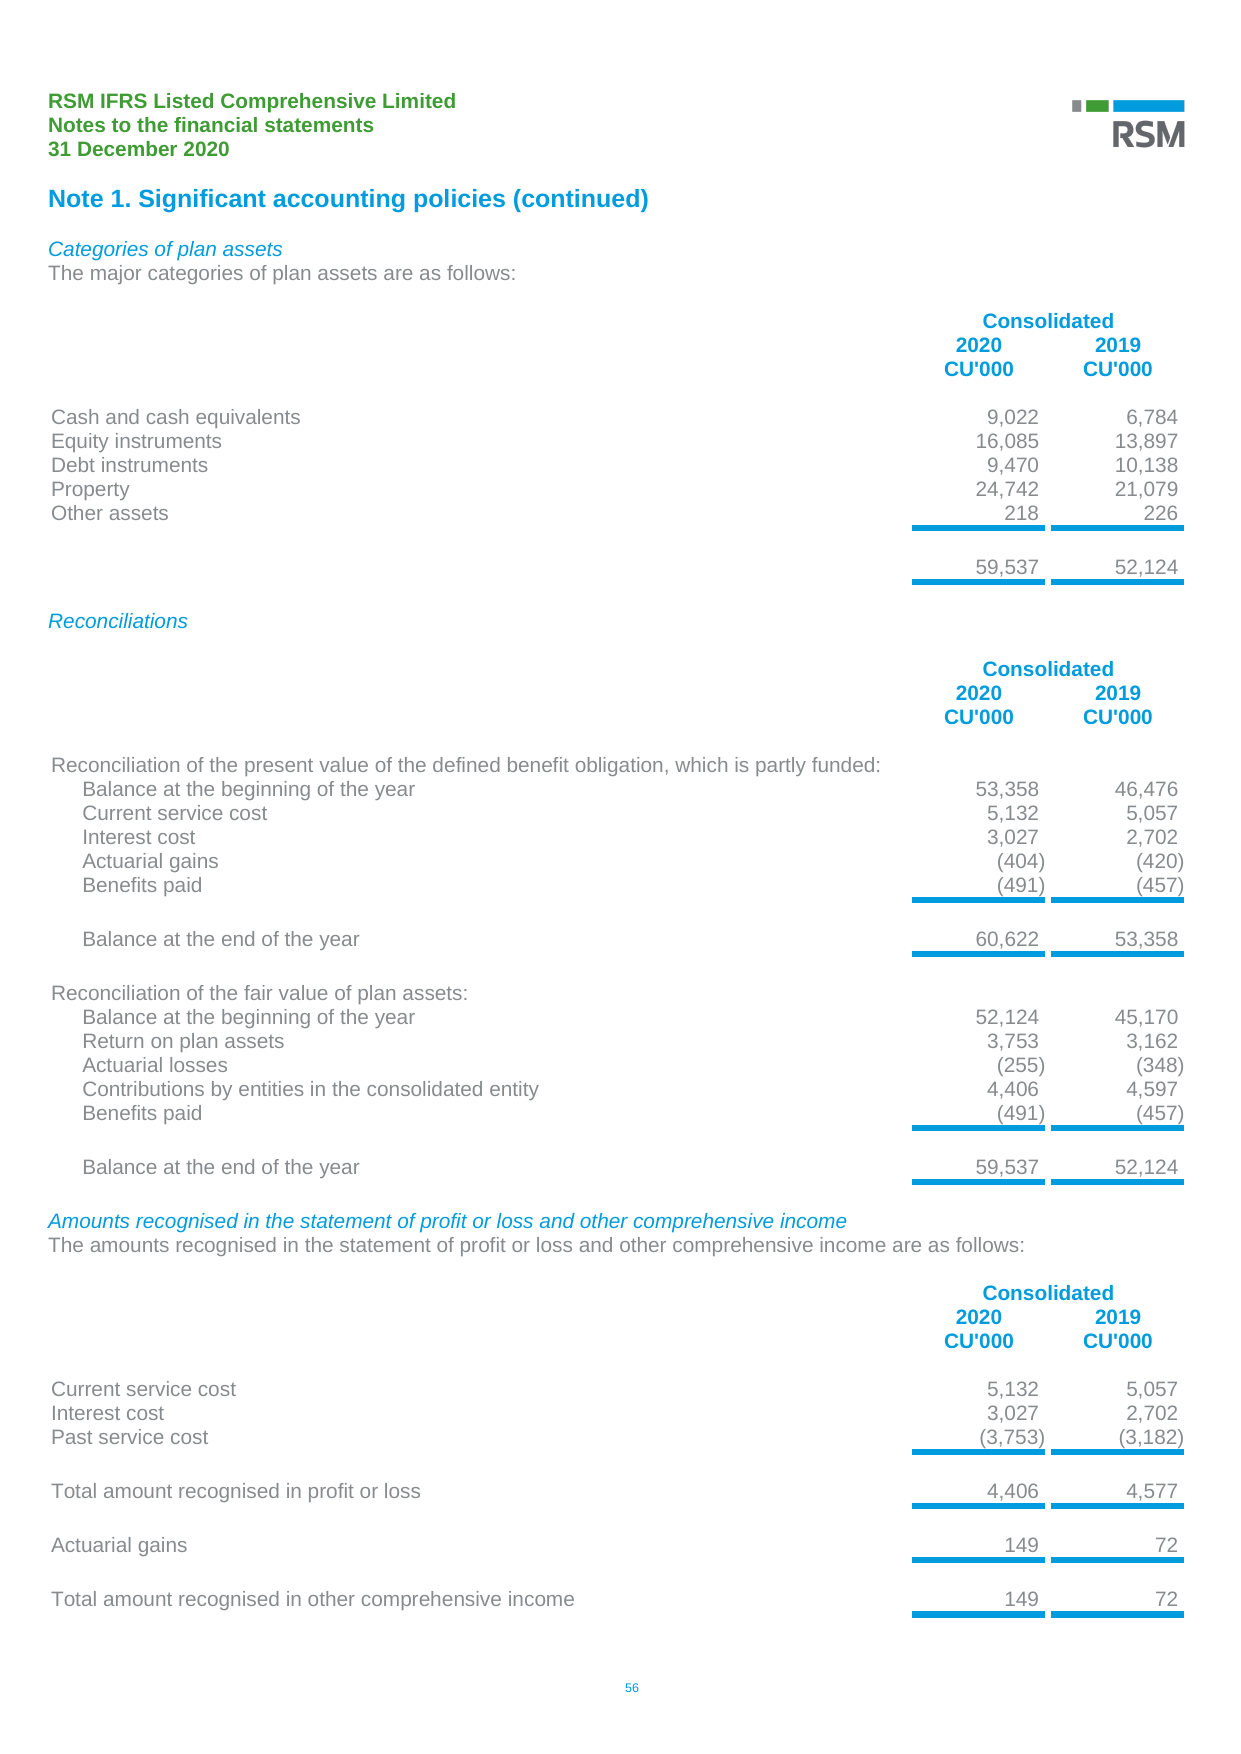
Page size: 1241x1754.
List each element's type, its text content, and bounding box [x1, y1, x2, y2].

picture [1060, 88, 1196, 159]
table_cell Categories of plan assets The major categories of plan assets are as follows: [48, 237, 1194, 609]
table_cell Amounts recognised in the statement of profit or loss and other comprehensive income The amounts recognised in the statement of profit or loss and other comprehensive income are as follows: [48, 1209, 1194, 1641]
table_cell Reconciliations [48, 609, 1194, 1209]
